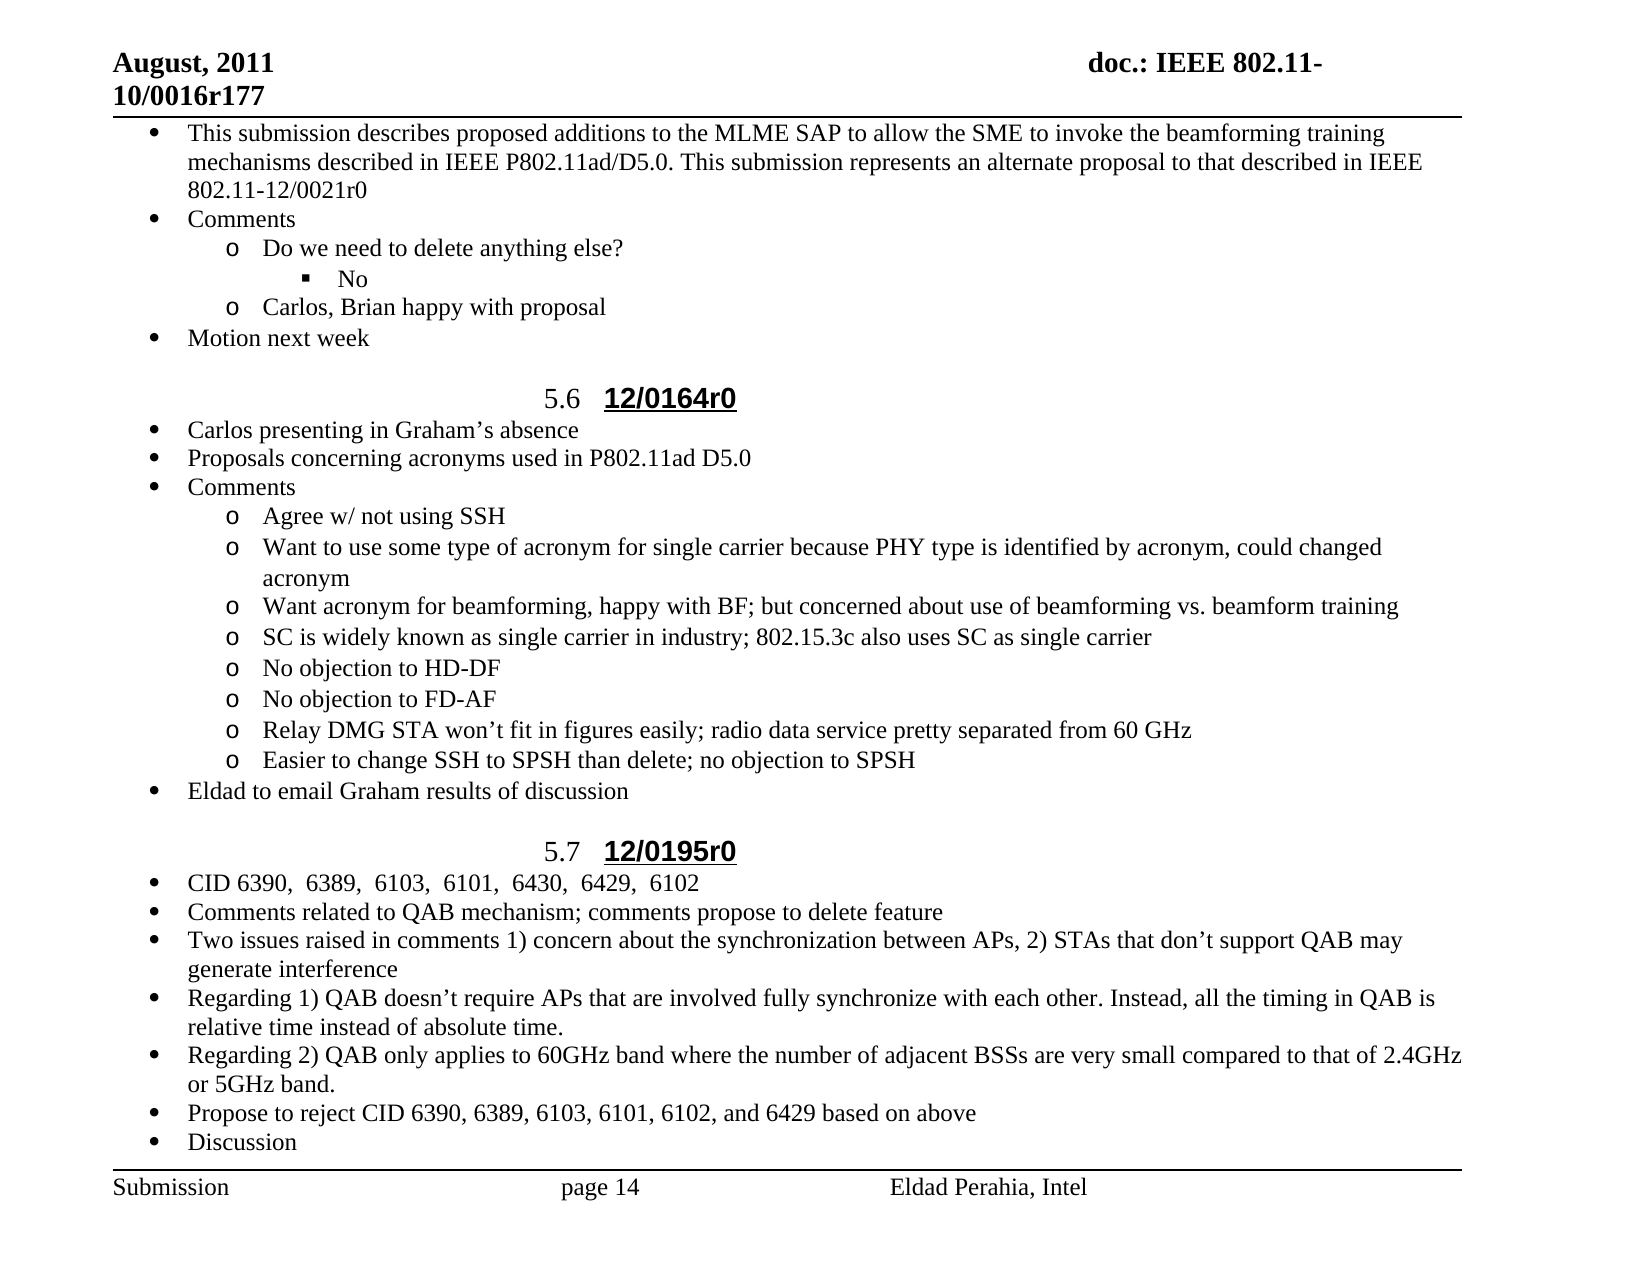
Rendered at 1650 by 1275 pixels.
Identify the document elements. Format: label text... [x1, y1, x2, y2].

list Want acronym for beamforming, happy with BF; but concerned about use of beamforming vs. beamform training [225, 591, 1462, 622]
list No objection to FD-AF [225, 684, 1462, 715]
list Want to use some type of acronym for single carrier because PHY type is identified by acronym, could changed acronym [225, 532, 1462, 591]
list Regarding 1) QAB doesn’t require APs that are involved fully synchronize with each other. Instead, all the timing in QAB is relative time instead of absolute time. [150, 983, 1462, 1041]
list Do we need to delete anything else? [225, 233, 1462, 264]
list Carlos, Brian happy with proposal [225, 292, 1462, 323]
list Comments [150, 204, 1462, 233]
list Easier to change SSH to SPSH than delete; no objection to SPSH [225, 746, 1462, 776]
list Comments related to QAB mechanism; comments propose to delete feature [150, 897, 1462, 926]
list SC is widely known as single carrier in industry; 802.15.3c also uses SC as single carrier [225, 622, 1462, 653]
list Eldad to email Graham results of discussion [150, 776, 1462, 805]
list No objection to HD-DF [225, 653, 1462, 684]
list No [300, 264, 1462, 292]
list Two issues raised in comments 1) concern about the synchronization between APs, 2) STAs that don’t support QAB may generate interference [150, 926, 1462, 983]
list Motion next week [150, 323, 1462, 352]
list Relay DMG STA won’t fit in figures easily; radio data service pretty separated from 60 GHz [225, 715, 1462, 746]
list This submission describes proposed additions to the MLME SAP to allow the SME to invoke the beamforming training mechanisms described in IEEE P802.11ad/D5.0. This submission represents an alternate proposal to that described in IEEE 802.11-12/0021r0 [150, 118, 1462, 204]
list Proposals concerning acronyms used in P802.11ad D5.0 [150, 443, 1462, 472]
list Propose to reject CID 6390, 6389, 6103, 6101, 6102, and 6429 based on above [150, 1098, 1462, 1127]
list Comments [150, 472, 1462, 501]
list CID 6390, 6389, 6103, 6101, 6430, 6429, 6102 [150, 868, 1462, 897]
list Carlos presenting in Graham’s absence [150, 415, 1462, 443]
list Regarding 2) QAB only applies to 60GHz band where the number of adjacent BSSs are very small compared to that of 2.4GHz or 5GHz band. [150, 1041, 1462, 1098]
list Agree w/ not using SSH [225, 501, 1462, 532]
subtitle 12/0195r0 [544, 834, 1462, 868]
list Discussion [150, 1127, 1462, 1156]
subtitle 12/0164r0 [544, 381, 1462, 415]
